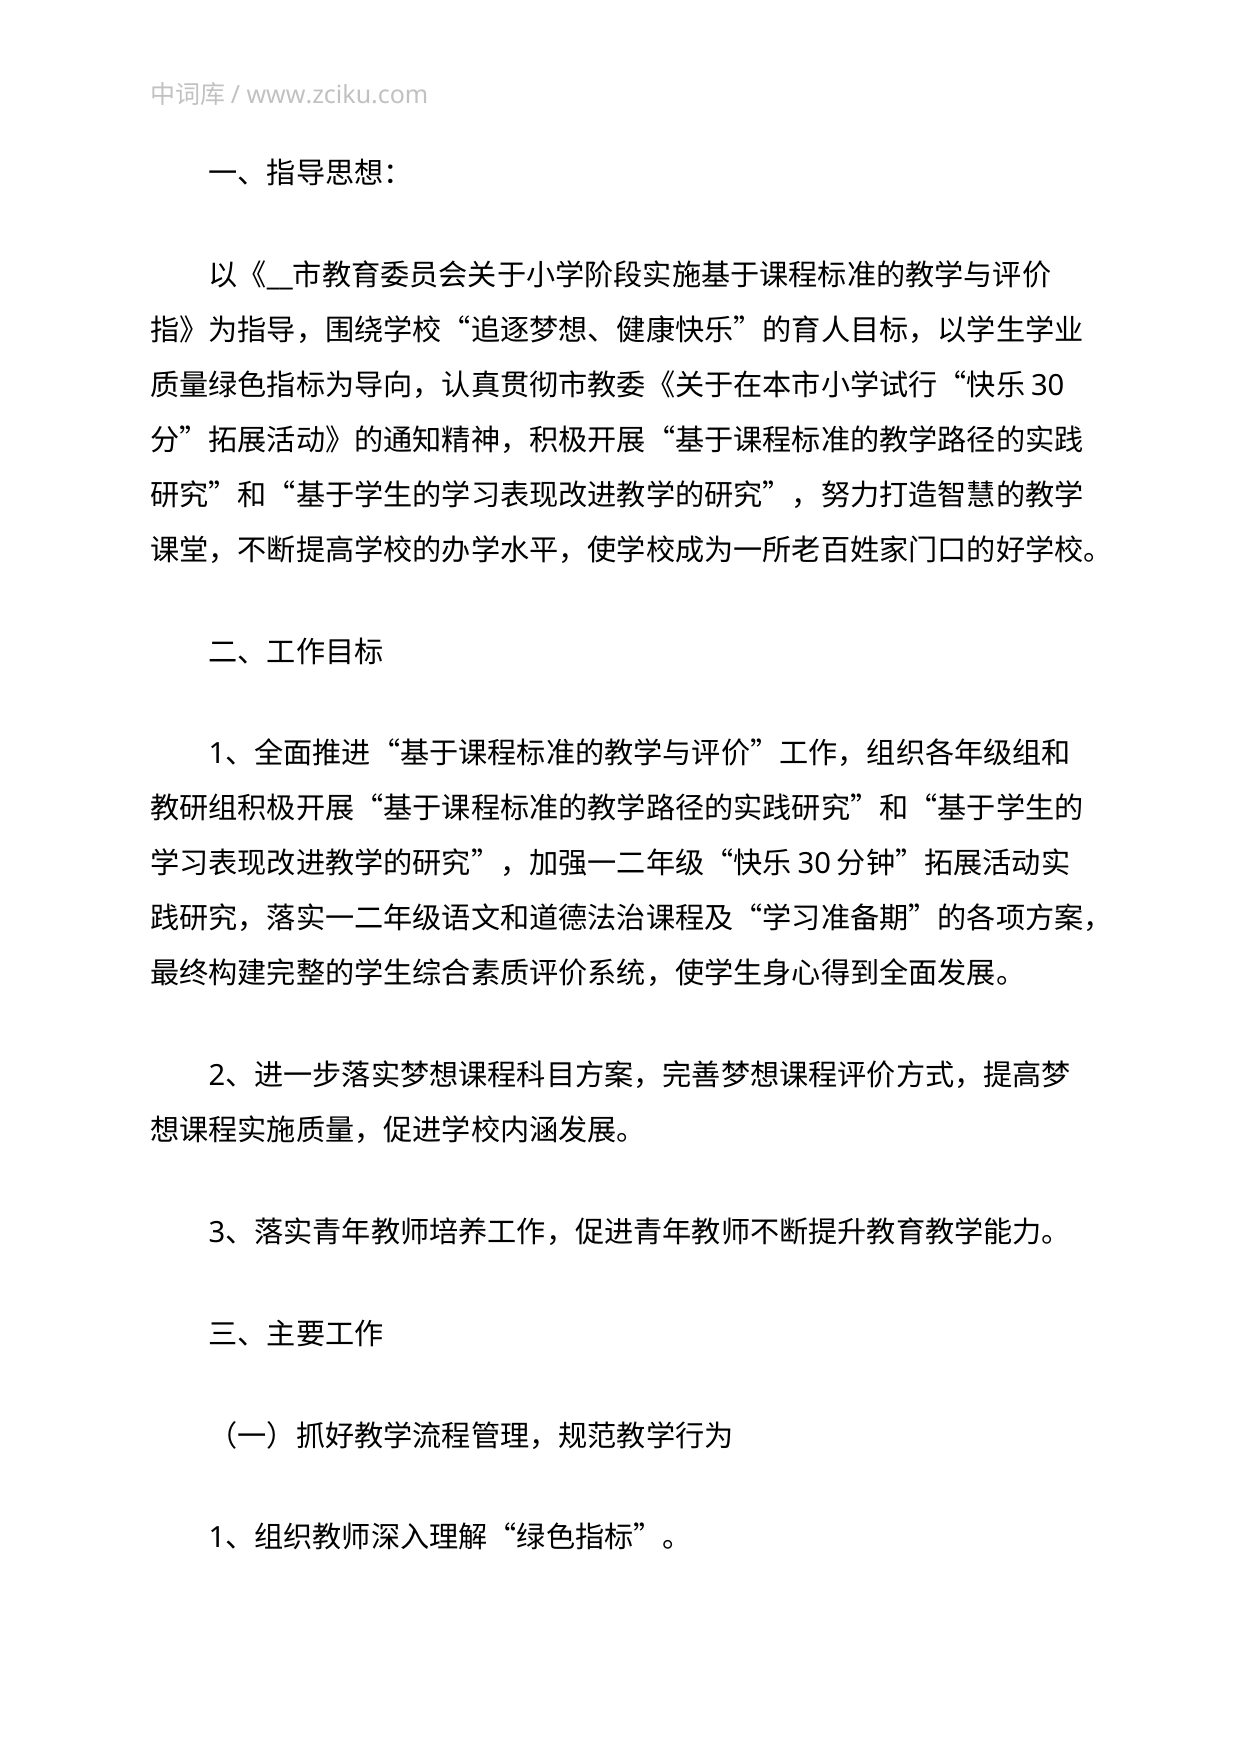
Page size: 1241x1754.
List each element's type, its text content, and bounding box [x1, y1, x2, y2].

text 1、组织教师深入理解“绿色指标”。 [150, 1514, 1090, 1556]
text （一）抓好教学流程管理，规范教学行为 [150, 1412, 1090, 1454]
text 3、落实青年教师培养工作，促进青年教师不断提升教育教学能力。 [150, 1208, 1090, 1251]
text 1、全面推进“基于课程标准的教学与评价”工作，组织各年级组和教研组积极开展“基于课程标准的教学路径的实践研究”和“基于学生的学习表现改进教学的研究”，加强一二年级“快乐30分钟”拓展活动实践研究，落实一二年级语文和道德法治课程及“学习准备期”的各项方案，最终构建完整的学生综合素质评价系统，使学生身心得到全面发展。 [150, 730, 1090, 992]
text 二、工作目标 [150, 628, 1090, 671]
text 以《__市教育委员会关于小学阶段实施基于课程标准的教学与评价指》为指导，围绕学校“追逐梦想、健康快乐”的育人目标，以学生学业质量绿色指标为导向，认真贯彻市教委《关于在本市小学试行“快乐30分”拓展活动》的通知精神，积极开展“基于课程标准的教学路径的实践研究”和“基于学生的学习表现改进教学的研究”，努力打造智慧的教学课堂，不断提高学校的办学水平，使学校成为一所老百姓家门口的好学校。 [150, 252, 1090, 569]
text 一、指导思想： [150, 150, 1090, 192]
text 三、主要工作 [150, 1310, 1090, 1353]
text 2、进一步落实梦想课程科目方案，完善梦想课程评价方式，提高梦想课程实施质量，促进学校内涵发展。 [150, 1052, 1090, 1149]
